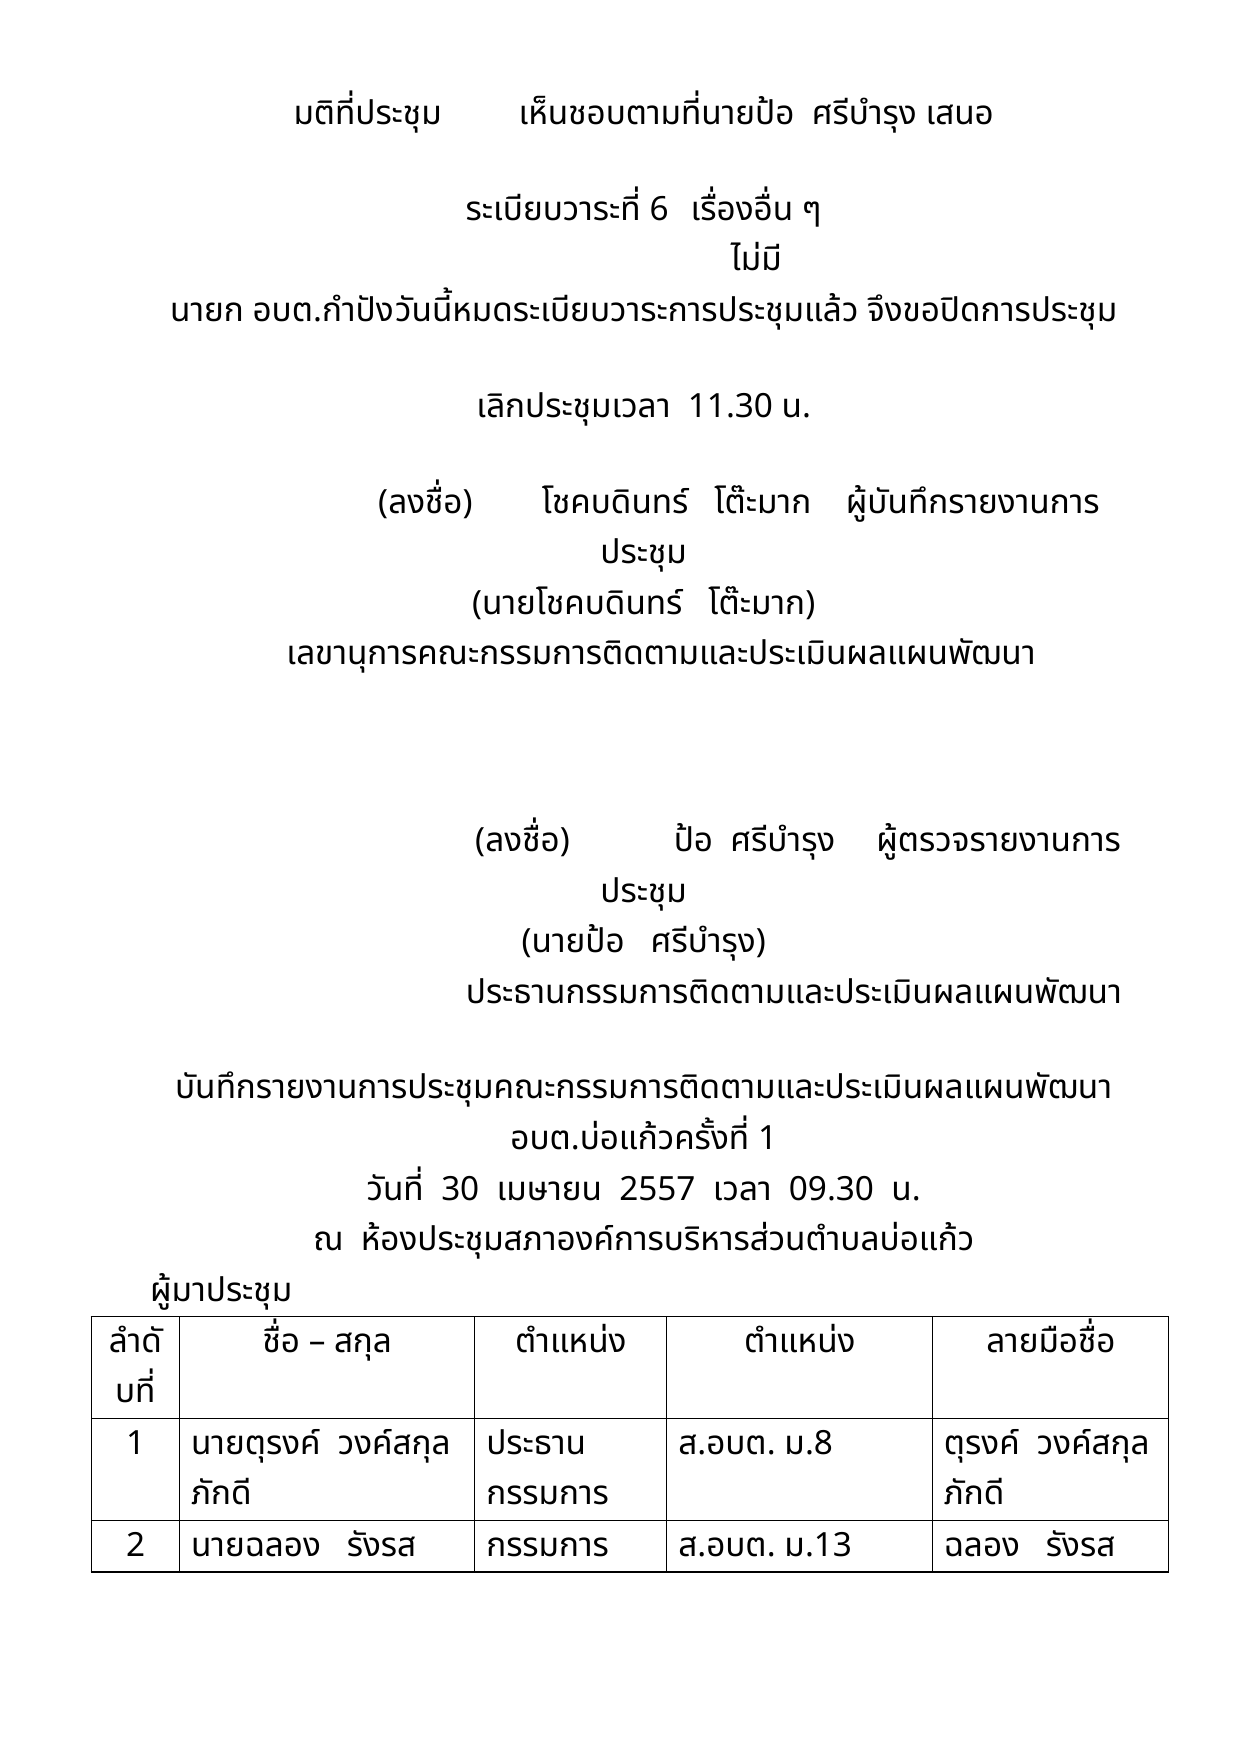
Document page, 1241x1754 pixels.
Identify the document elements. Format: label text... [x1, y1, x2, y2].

table_cell ส.อบต. ม.8 [667, 1419, 932, 1520]
text เลิกประชุมเวลา 11.30 น. [150, 382, 1137, 432]
table_header ตำแหน่ง [475, 1317, 666, 1418]
text วันที่ 30 เมษายน 2557 เวลา 09.30 น. [150, 1164, 1137, 1215]
text (นายป้อ ศรีบำรุง) [150, 917, 1137, 968]
text ประธานกรรมการติดตามและประเมินผลแผนพัฒนา [150, 968, 1137, 1063]
table_cell กรรมการ [475, 1521, 666, 1571]
text มติที่ประชุม เห็นชอบตามที่นายป้อ ศรีบำรุง เสนอ [150, 89, 1137, 139]
table_header ลายมือชื่อ [933, 1317, 1168, 1418]
table_cell ส.อบต. ม.13 [667, 1521, 932, 1571]
text บันทึกรายงานการประชุมคณะกรรมการติดตามและประเมินผลแผนพัฒนา อบต.บ่อแก้วครั้งที่ 1 [150, 1063, 1137, 1164]
text ผู้มาประชุม [150, 1266, 1137, 1316]
text เลขานุการคณะกรรมการติดตามและประเมินผลแผนพัฒนา [150, 629, 1137, 680]
table_cell 1 [92, 1419, 179, 1520]
table_header ชื่อ – สกุล [180, 1317, 474, 1418]
table_cell 2 [92, 1521, 179, 1571]
text นายก อบต.กำปัง วันนี้หมดระเบียบวาระการประชุมแล้ว จึงขอปิดการประชุม [150, 286, 1137, 336]
table_cell นายตุรงค์ วงค์สกุลภักดี [180, 1419, 474, 1520]
text (ลงชื่อ) โชคบดินทร์ โต๊ะมาก ผู้บันทึกรายงานการประชุม [150, 478, 1137, 579]
table_header ตำแหน่ง [667, 1317, 932, 1418]
table_cell ตุรงค์ วงค์สกุลภักดี [933, 1419, 1168, 1520]
text ระเบียบวาระที่ 6 เรื่องอื่น ๆ [150, 184, 1137, 235]
text ณ ห้องประชุมสภาองค์การบริหารส่วนตำบลบ่อแก้ว [150, 1215, 1137, 1266]
text (ลงชื่อ) ป้อ ศรีบำรุง ผู้ตรวจรายงานการประชุม [150, 816, 1137, 917]
text ไม่มี [150, 235, 1137, 286]
table_cell นายฉลอง รังรส [180, 1521, 474, 1571]
table_cell ประธานกรรมการ [475, 1419, 666, 1520]
table_header ลำดับที่ [92, 1317, 179, 1418]
table_cell ฉลอง รังรส [933, 1521, 1168, 1571]
text (นายโชคบดินทร์ โต๊ะมาก) [150, 579, 1137, 629]
